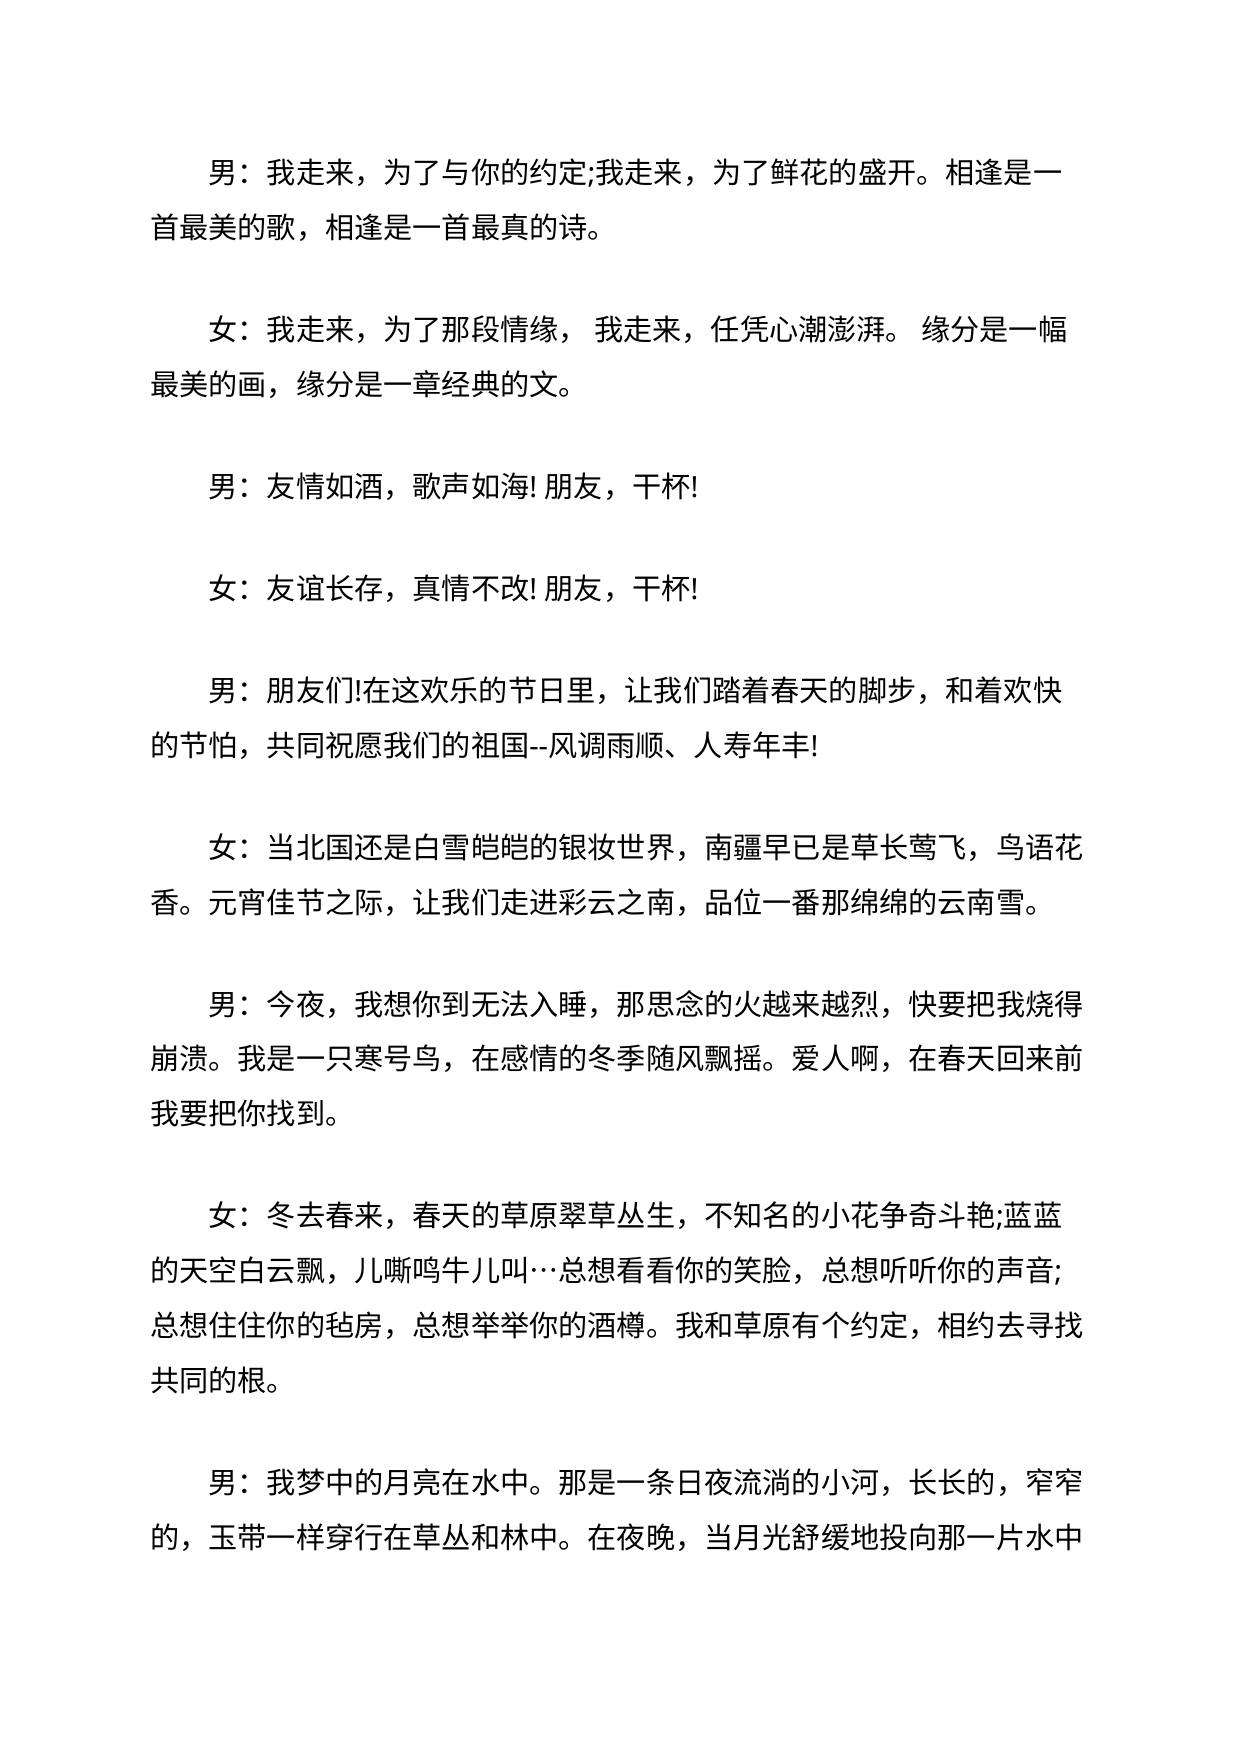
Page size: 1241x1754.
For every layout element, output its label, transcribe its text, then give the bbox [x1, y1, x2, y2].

text 女：当北国还是白雪皑皑的银妆世界，南疆早已是草长莺飞，鸟语花香。元宵佳节之际，让我们走进彩云之南，品位一番那绵绵的云南雪。 [150, 824, 1090, 922]
text 男：友情如酒，歌声如海! 朋友，干杯! [150, 463, 1090, 506]
text 女：我走来，为了那段情缘， 我走来，任凭心潮澎湃。 缘分是一幅最美的画，缘分是一章经典的文。 [150, 307, 1090, 404]
text 男：我走来，为了与你的约定;我走来，为了鲜花的盛开。相逢是一首最美的歌，相逢是一首最真的诗。 [150, 150, 1090, 247]
text 男：朋友们!在这欢乐的节日里，让我们踏着春天的脚步，和着欢快的节怕，共同祝愿我们的祖国--风调雨顺、人寿年丰! [150, 667, 1090, 765]
text 男：今夜，我想你到无法入睡，那思念的火越来越烈，快要把我烧得崩溃。我是一只寒号鸟，在感情的冬季随风飘摇。爱人啊，在春天回来前我要把你找到。 [150, 981, 1090, 1133]
text 女：友谊长存，真情不改! 朋友，干杯! [150, 565, 1090, 608]
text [150, 1459, 1090, 1556]
text 女：冬去春来，春天的草原翠草丛生，不知名的小花争奇斗艳;蓝蓝的天空白云飘，儿嘶鸣牛儿叫…总想看看你的笑脸，总想听听你的声音;总想住住你的毡房，总想举举你的酒樽。我和草原有个约定，相约去寻找共同的根。 [150, 1193, 1090, 1400]
